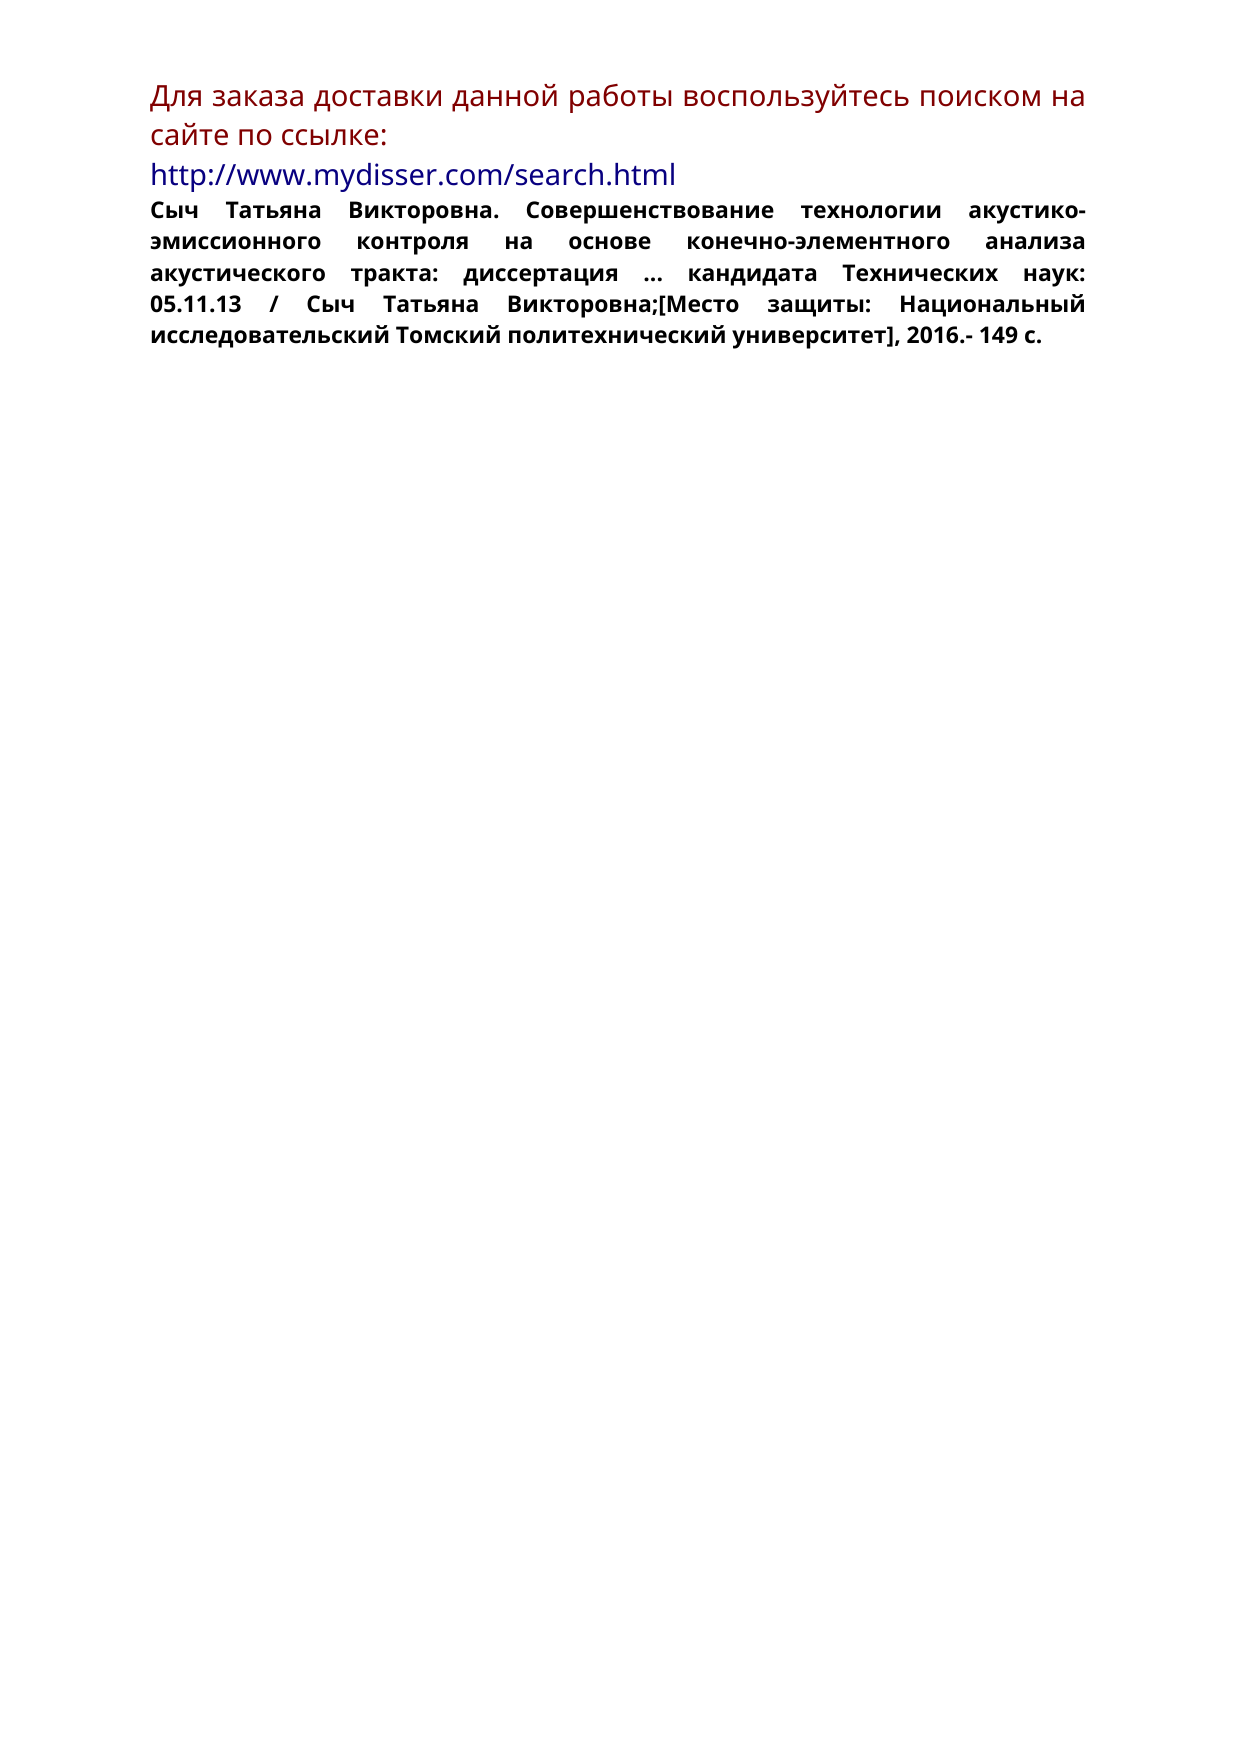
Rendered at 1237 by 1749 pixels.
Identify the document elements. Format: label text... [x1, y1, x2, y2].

text Сыч Татьяна Викторовна. Совершенствование технологии акустико-эмиссионного контроля на основе конечно-элементного анализа акустического тракта: диссертация ... кандидата Технических наук: 05.11.13 / Сыч Татьяна Викторовна;[Место защиты: Национальный исследовательский Томский политехнический университет], 2016.- 149 с. [150, 194, 1086, 350]
